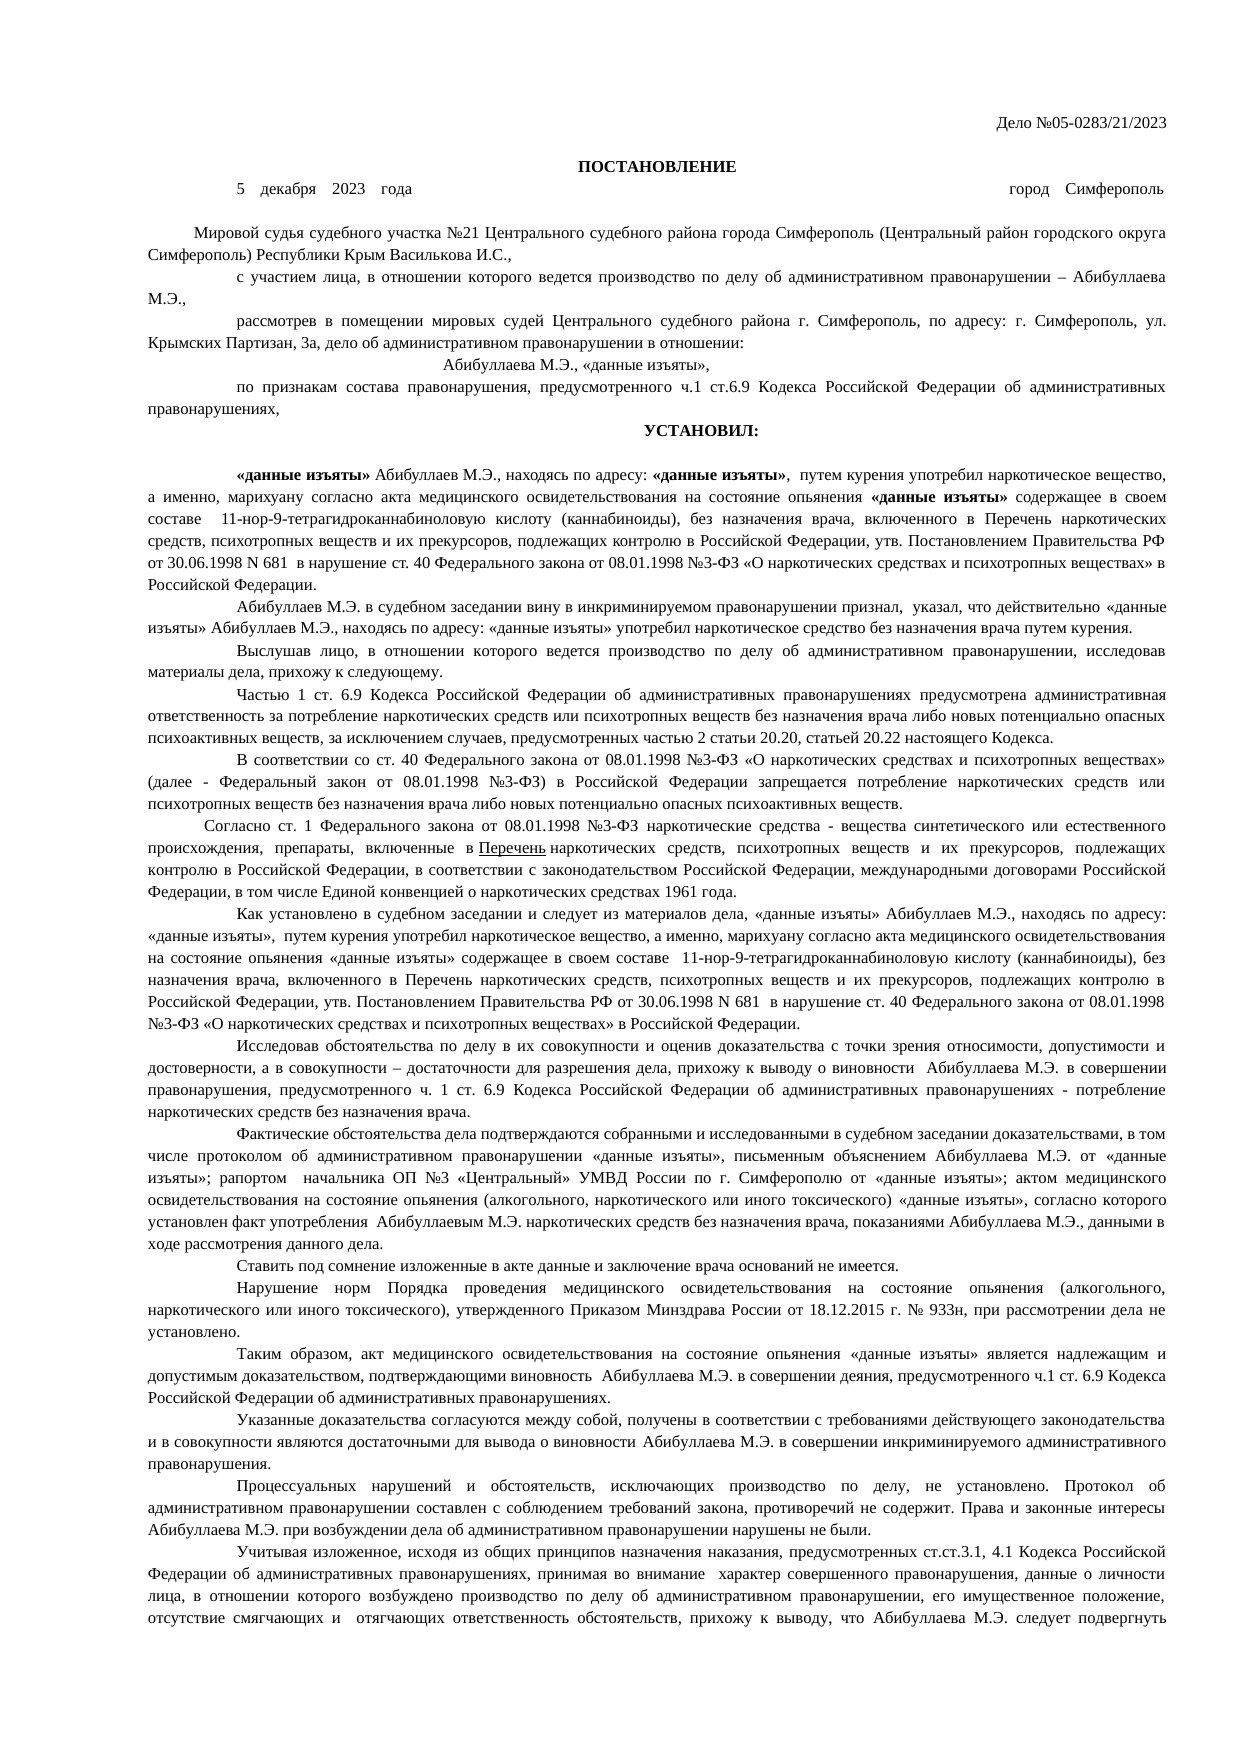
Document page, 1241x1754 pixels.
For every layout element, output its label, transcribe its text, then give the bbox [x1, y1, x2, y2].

text рассмотрев в помещении мировых судей Центрального судебного района г. Симферополь, по адресу: г. Симферополь, ул. Крымских Партизан, 3а, дело об административном правонарушении в отношении: [148, 311, 1167, 352]
text Указанные доказательства согласуются между собой, получены в соответствии с требованиями действующего законодательства и в совокупности являются достаточными для вывода о виновности Абибуллаева М.Э. в совершении инкриминируемого административного правонарушения. [148, 1409, 1167, 1473]
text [148, 1541, 1167, 1627]
text Исследовав обстоятельства по делу в их совокупности и оценив доказательства с точки зрения относимости, допустимости и достоверности, а в совокупности – достаточности для разрешения дела, прихожу к выводу о виновности Абибуллаева М.Э. в совершении правонарушения, предусмотренного ч. 1 ст. 6.9 Кодекса Российской Федерации об административных правонарушениях - потребление наркотических средств без назначения врача. [148, 1036, 1167, 1121]
title Выслушав лицо, в отношении которого ведется производство по делу об административном правонарушении, исследовав материалы дела, прихожу к следующему. [148, 640, 1167, 681]
text Частью 1 ст. 6.9 Кодекса Российской Федерации об административных правонарушениях предусмотрена административная ответственность за потребление наркотических средств или психотропных веществ без назначения врача либо новых потенциально опасных психоактивных веществ, за исключением случаев, предусмотренных частью 2 статьи 20.20, статьей 20.22 настоящего Кодекса. [148, 684, 1167, 747]
text с участием лица, в отношении которого ведется производство по делу об административном правонарушении – Абибуллаева М.Э., [148, 267, 1167, 308]
text 5 декабря 2023 года город Симферополь Мировой судья судебного участка №21 Центрального судебного района города Симферополь (Центральный район городского округа Симферополь) Республики Крым Василькова И.С., [148, 179, 1167, 264]
text Как установлено в судебном заседании и следует из материалов дела, «данные изъяты» Абибуллаев М.Э., находясь по адресу: «данные изъяты», путем курения употребил наркотическое вещество, а именно, марихуану согласно акта медицинского освидетельствования на состояние опьянения «данные изъяты» содержащее в своем составе 11-нор-9-тетрагидроканнабиноловую кислоту (каннабиноиды), без назначения врача, включенного в Перечень наркотических средств, психотропных веществ и их прекурсоров, подлежащих контролю в Российской Федерации, утв. Постановлением Правительства РФ от 30.06.1998 N 681 в нарушение ст. 40 Федерального закона от 08.01.1998 №3-ФЗ «О наркотических средствах и психотропных веществах» в Российской Федерации. [148, 904, 1167, 1033]
text Фактические обстоятельства дела подтверждаются собранными и исследованными в судебном заседании доказательствами, в том числе протоколом об административном правонарушении «данные изъяты», письменным объяснением Абибуллаева М.Э. от «данные изъяты»; рапортом начальника ОП №3 «Центральный» УМВД России по г. Симферополю от «данные изъяты»; актом медицинского освидетельствования на состояние опьянения (алкогольного, наркотического или иного токсического) «данные изъяты», согласно которого установлен факт употребления Абибуллаевым М.Э. наркотических средств без назначения врача, показаниями Абибуллаева М.Э., данными в ходе рассмотрения данного дела. [148, 1124, 1167, 1253]
text ПОСТАНОВЛЕНИЕ [148, 157, 1167, 176]
text Абибуллаев М.Э. в судебном заседании вину в инкриминируемом правонарушении признал, указал, что действительно «данные изъяты» Абибуллаев М.Э., находясь по адресу: «данные изъяты» употребил наркотическое средство без назначения врача путем курения. [148, 596, 1167, 637]
text Абибуллаева М.Э., «данные изъяты», [443, 354, 1167, 374]
text Процессуальных нарушений и обстоятельств, исключающих производство по делу, не установлено. Протокол об административном правонарушении составлен с соблюдением требований закона, противоречий не содержит. Права и законные интересы Абибуллаева М.Э. при возбуждении дела об административном правонарушении нарушены не были. [148, 1476, 1167, 1539]
subtitle «данные изъяты» Абибуллаев М.Э., находясь по адресу: «данные изъяты», путем курения употребил наркотическое вещество, а именно, марихуану согласно акта медицинского освидетельствования на состояние опьянения «данные изъяты» содержащее в своем составе 11-нор-9-тетрагидроканнабиноловую кислоту (каннабиноиды), без назначения врача, включенного в Перечень наркотических средств, психотропных веществ и их прекурсоров, подлежащих контролю в Российской Федерации, утв. Постановлением Правительства РФ от 30.06.1998 N 681 в нарушение ст. 40 Федерального закона от 08.01.1998 №3-ФЗ «О наркотических средствах и психотропных веществах» в Российской Федерации. [148, 464, 1167, 593]
text Таким образом, акт медицинского освидетельствования на состояние опьянения «данные изъяты» является надлежащим и допустимым доказательством, подтверждающими виновность Абибуллаева М.Э. в совершении деяния, предусмотренного ч.1 ст. 6.9 Кодекса Российской Федерации об административных правонарушениях. [148, 1344, 1167, 1407]
text Нарушение норм Порядка проведения медицинского освидетельствования на состояние опьянения (алкогольного, наркотического или иного токсического), утвержденного Приказом Минздрава России от 18.12.2015 г. № 933н, при рассмотрении дела не установлено. [148, 1278, 1167, 1341]
text Дело №05-0283/21/2023 [148, 113, 1167, 132]
text УСТАНОВИЛ: [148, 421, 1167, 440]
text В соответствии со ст. 40 Федерального закона от 08.01.1998 №3-ФЗ «О наркотических средствах и психотропных веществах» (далее - Федеральный закон от 08.01.1998 №3-ФЗ) в Российской Федерации запрещается потребление наркотических средств или психотропных веществ без назначения врача либо новых потенциально опасных психоактивных веществ. [148, 750, 1167, 813]
text Ставить под сомнение изложенные в акте данные и заключение врача оснований не имеется. [148, 1256, 1167, 1275]
text по признакам состава правонарушения, предусмотренного ч.1 ст.6.9 Кодекса Российской Федерации об административных правонарушениях, [148, 377, 1167, 418]
